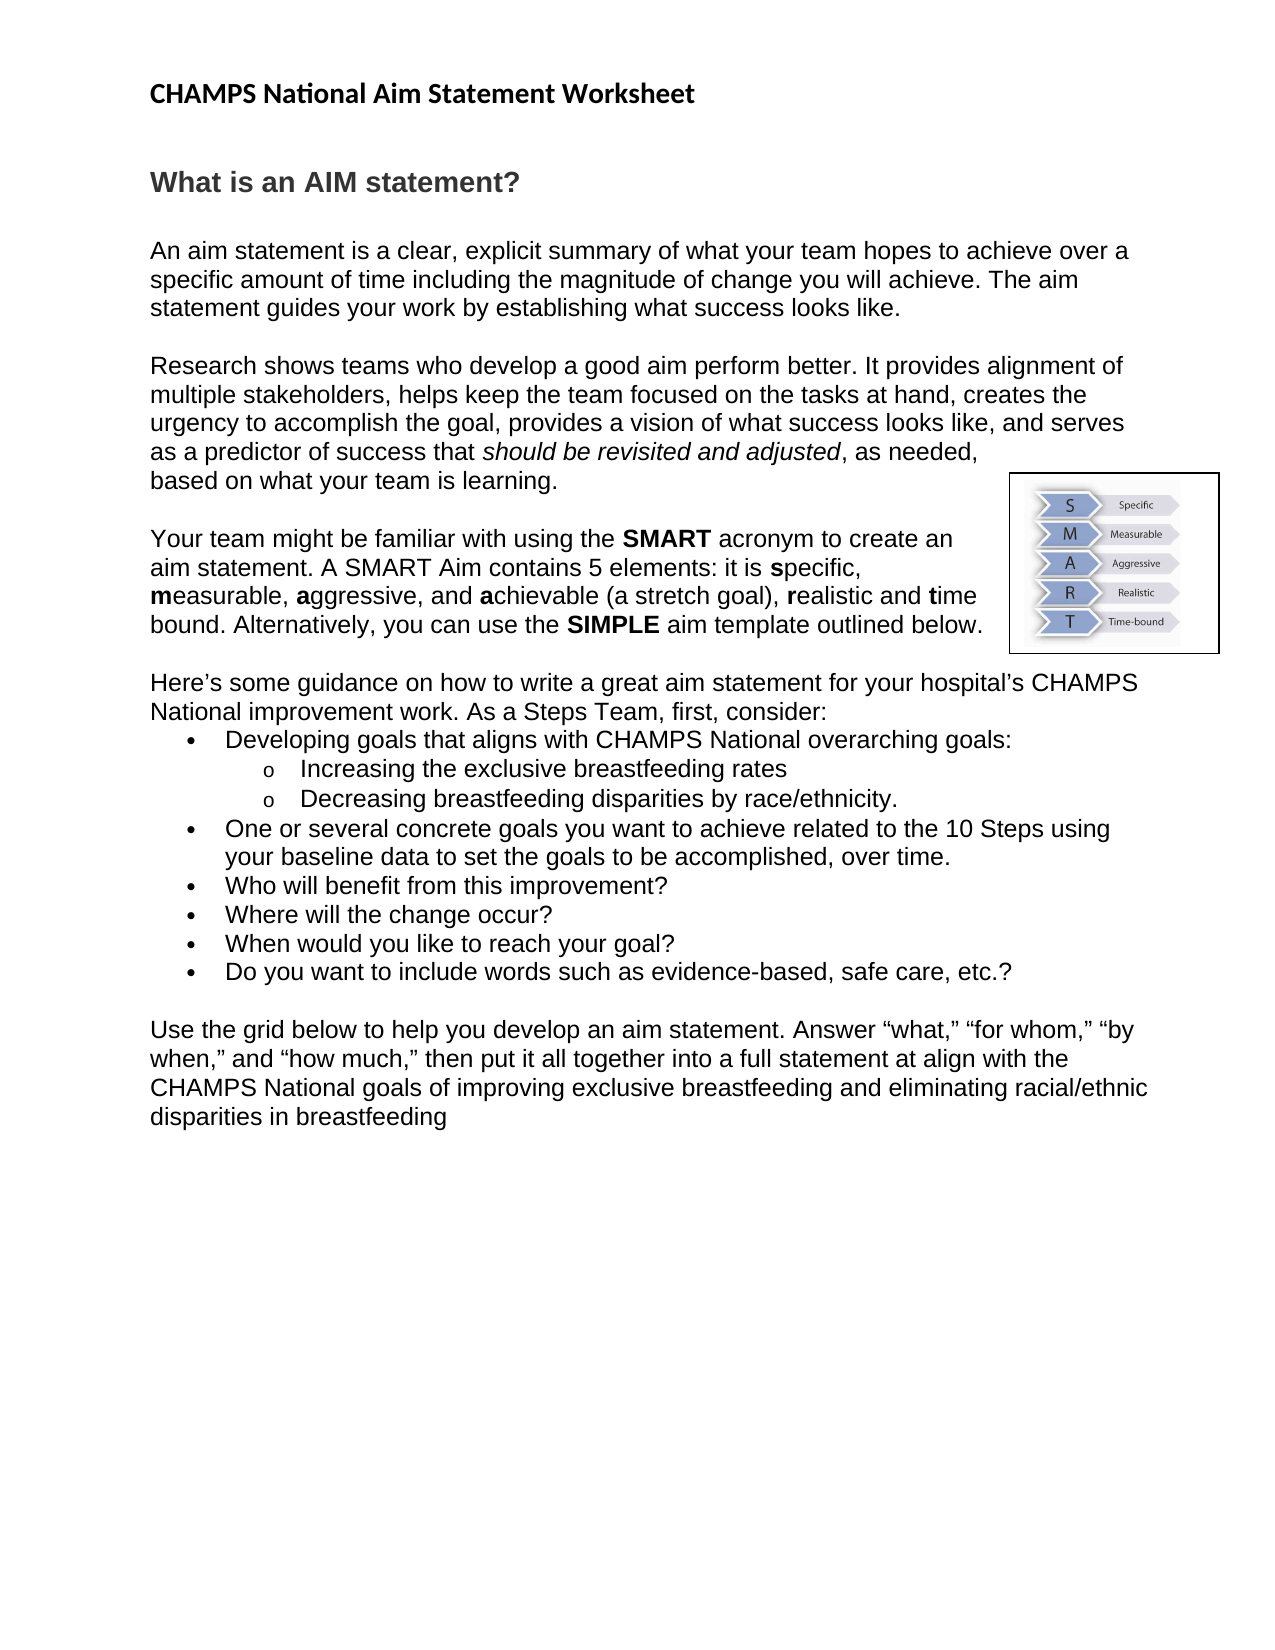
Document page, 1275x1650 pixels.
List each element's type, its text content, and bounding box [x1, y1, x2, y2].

text What is an AIM statement? [150, 159, 1153, 198]
list One or several concrete goals you want to achieve related to the 10 Steps using your baseline data to set the goals to be accomplished, over time. [187, 814, 1153, 871]
list Where will the change occur? [187, 900, 1153, 929]
list Who will benefit from this improvement? [187, 871, 1153, 900]
text Here’s some guidance on how to write a great aim statement for your hospital’s CHAMPS National improvement work. As a Steps Team, first, consider: [150, 668, 1153, 726]
text An aim statement is a clear, explicit summary of what your team hopes to achieve over a specific amount of time including the magnitude of change you will achieve. The aim statement guides your work by establishing what success looks like. Research shows teams who develop a good aim perform better. It provides alignment of multiple stakeholders, helps keep the team focused on the tasks at hand, creates the urgency to accomplish the goal, provides a vision of what success looks like, and serves as a predictor of success that should be revisited and adjusted, as needed, based on what your team is learning. [150, 236, 1153, 495]
text Your team might be familiar with using the SMART acronym to create an aim statement. A SMART Aim contains 5 elements: it is specific, measurable, aggressive, and achievable (a stretch goal), realistic and time bound. Alternatively, you can use the SIMPLE aim template outlined below. [150, 524, 1009, 639]
list When would you like to reach your goal? [187, 929, 1153, 957]
list Developing goals that aligns with CHAMPS National overarching goals: [187, 726, 1153, 754]
text Use the grid below to help you develop an aim statement. Answer “what,” “for whom,” “by when,” and “how much,” then put it all together into a full statement at align with the CHAMPS National goals of improving exclusive breastfeeding and eliminating racial/ethnic disparities in breastfeeding [150, 1015, 1153, 1130]
picture [1024, 480, 1181, 647]
list Do you want to include words such as evidence-based, safe care, etc.? [187, 957, 1153, 986]
list Decreasing breastfeeding disparities by race/ethnicity. [262, 784, 1153, 814]
list Increasing the exclusive breastfeeding rates [262, 754, 1153, 784]
